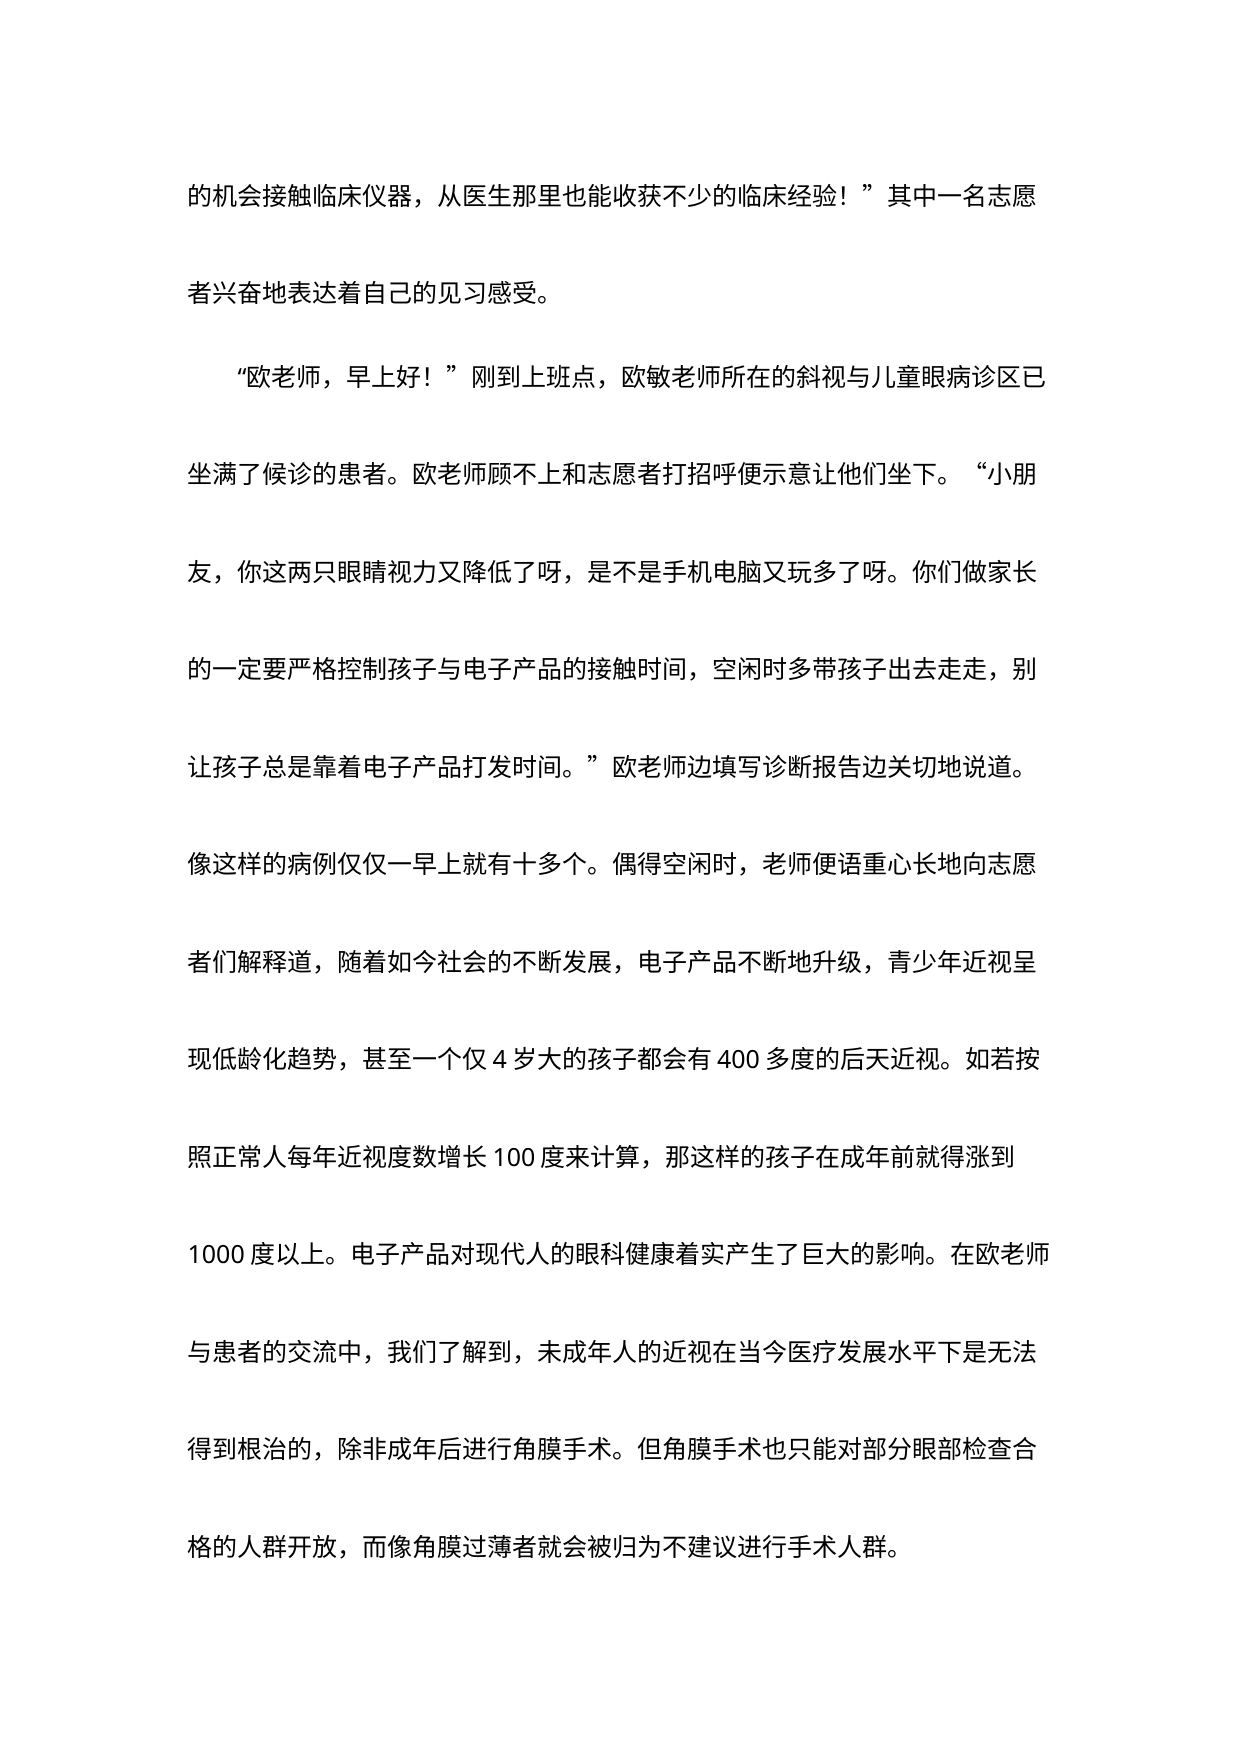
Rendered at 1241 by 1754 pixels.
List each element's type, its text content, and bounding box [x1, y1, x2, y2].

text “欧老师，早上好！”刚到上班点，欧敏老师所在的斜视与儿童眼病诊区已坐满了候诊的患者。欧老师顾不上和志愿者打招呼便示意让他们坐下。“小朋友，你这两只眼睛视力又降低了呀，是不是手机电脑又玩多了呀。你们做家长的一定要严格控制孩子与电子产品的接触时间，空闲时多带孩子出去走走，别让孩子总是靠着电子产品打发时间。”欧老师边填写诊断报告边关切地说道。像这样的病例仅仅一早上就有十多个。偶得空闲时，老师便语重心长地向志愿者们解释道，随着如今社会的不断发展，电子产品不断地升级，青少年近视呈现低龄化趋势，甚至一个仅4岁大的孩子都会有400多度的后天近视。如若按照正常人每年近视度数增长100度来计算，那这样的孩子在成年前就得涨到1000度以上。电子产品对现代人的眼科健康着实产生了巨大的影响。在欧老师与患者的交流中，我们了解到，未成年人的近视在当今医疗发展水平下是无法得到根治的，除非成年后进行角膜手术。但角膜手术也只能对部分眼部检查合格的人群开放，而像角膜过薄者就会被归为不建议进行手术人群。 [187, 343, 1053, 1578]
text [187, 162, 1053, 324]
